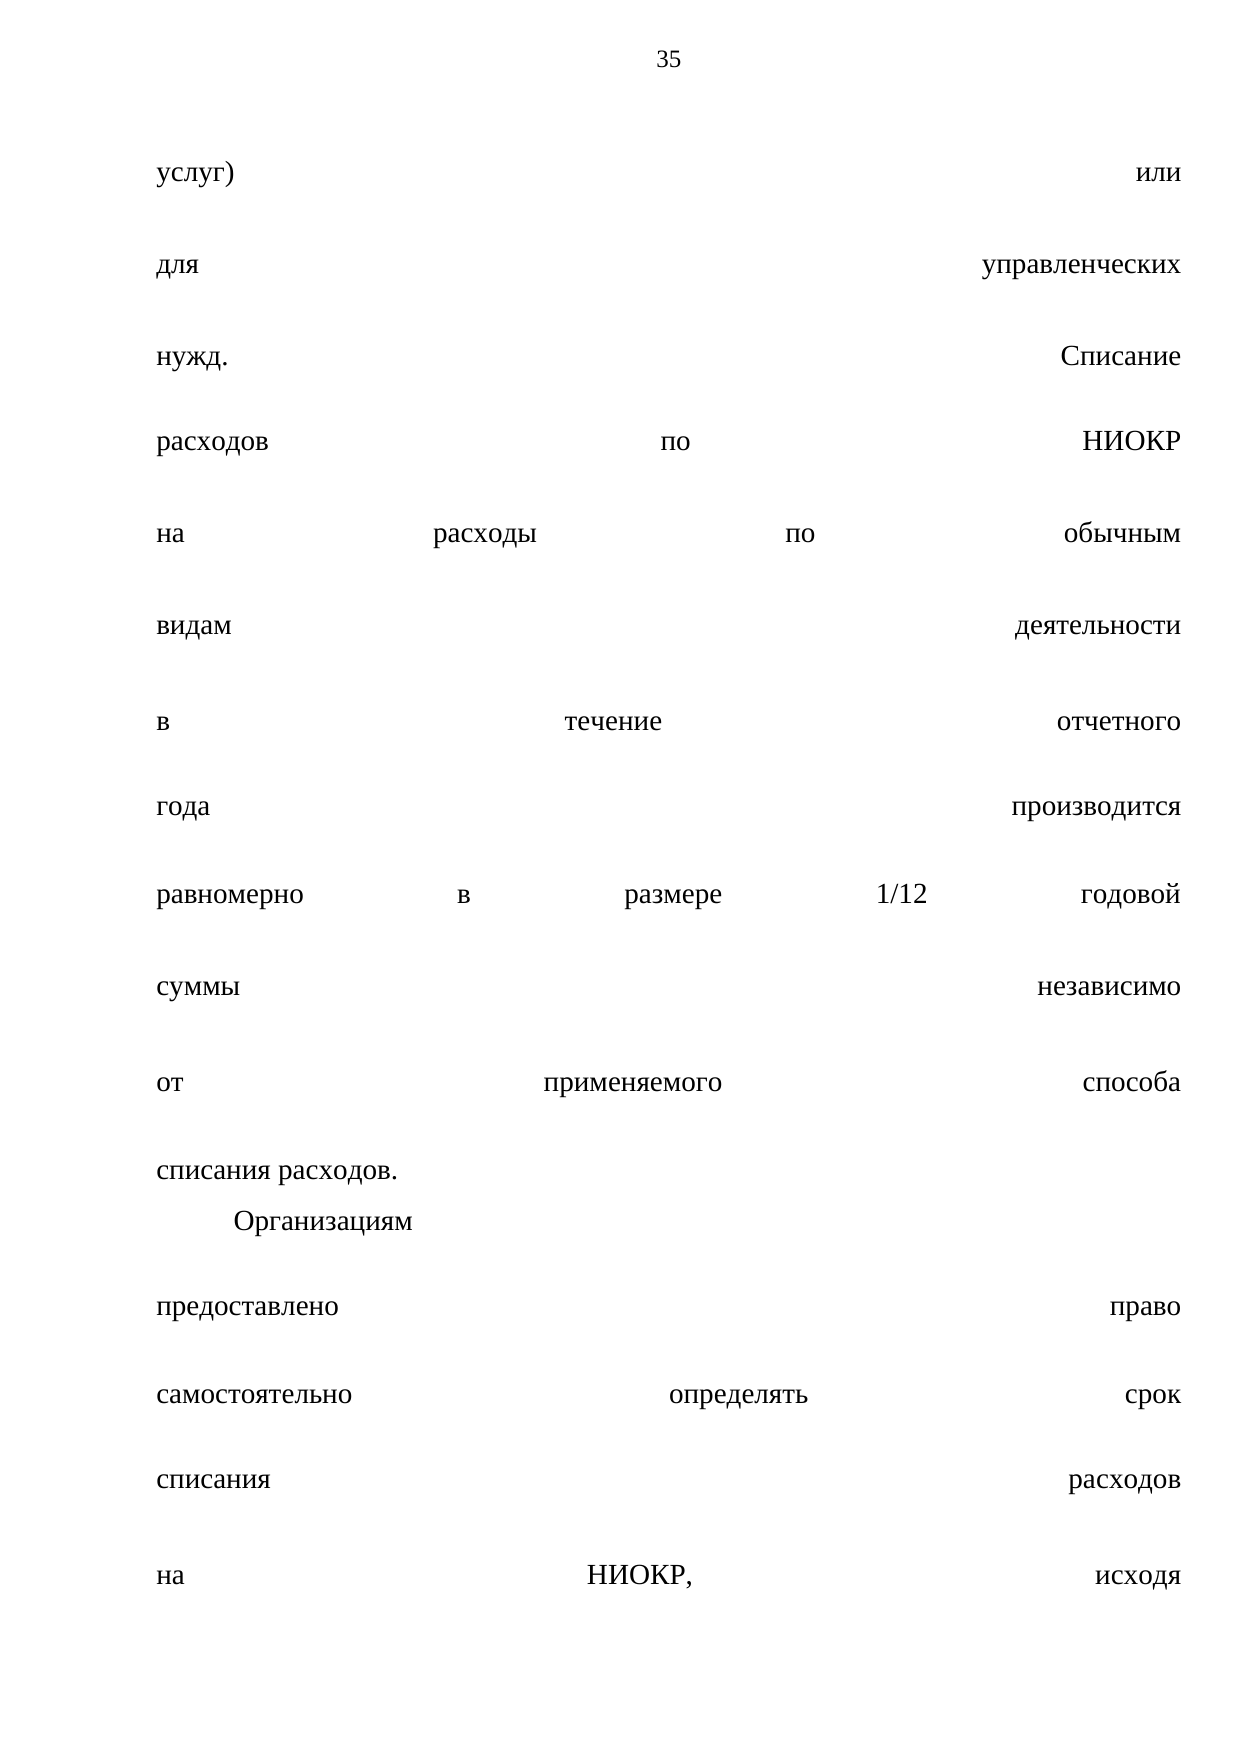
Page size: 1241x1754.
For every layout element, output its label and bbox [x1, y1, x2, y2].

text [156, 103, 1181, 1186]
text [156, 1203, 1181, 1598]
